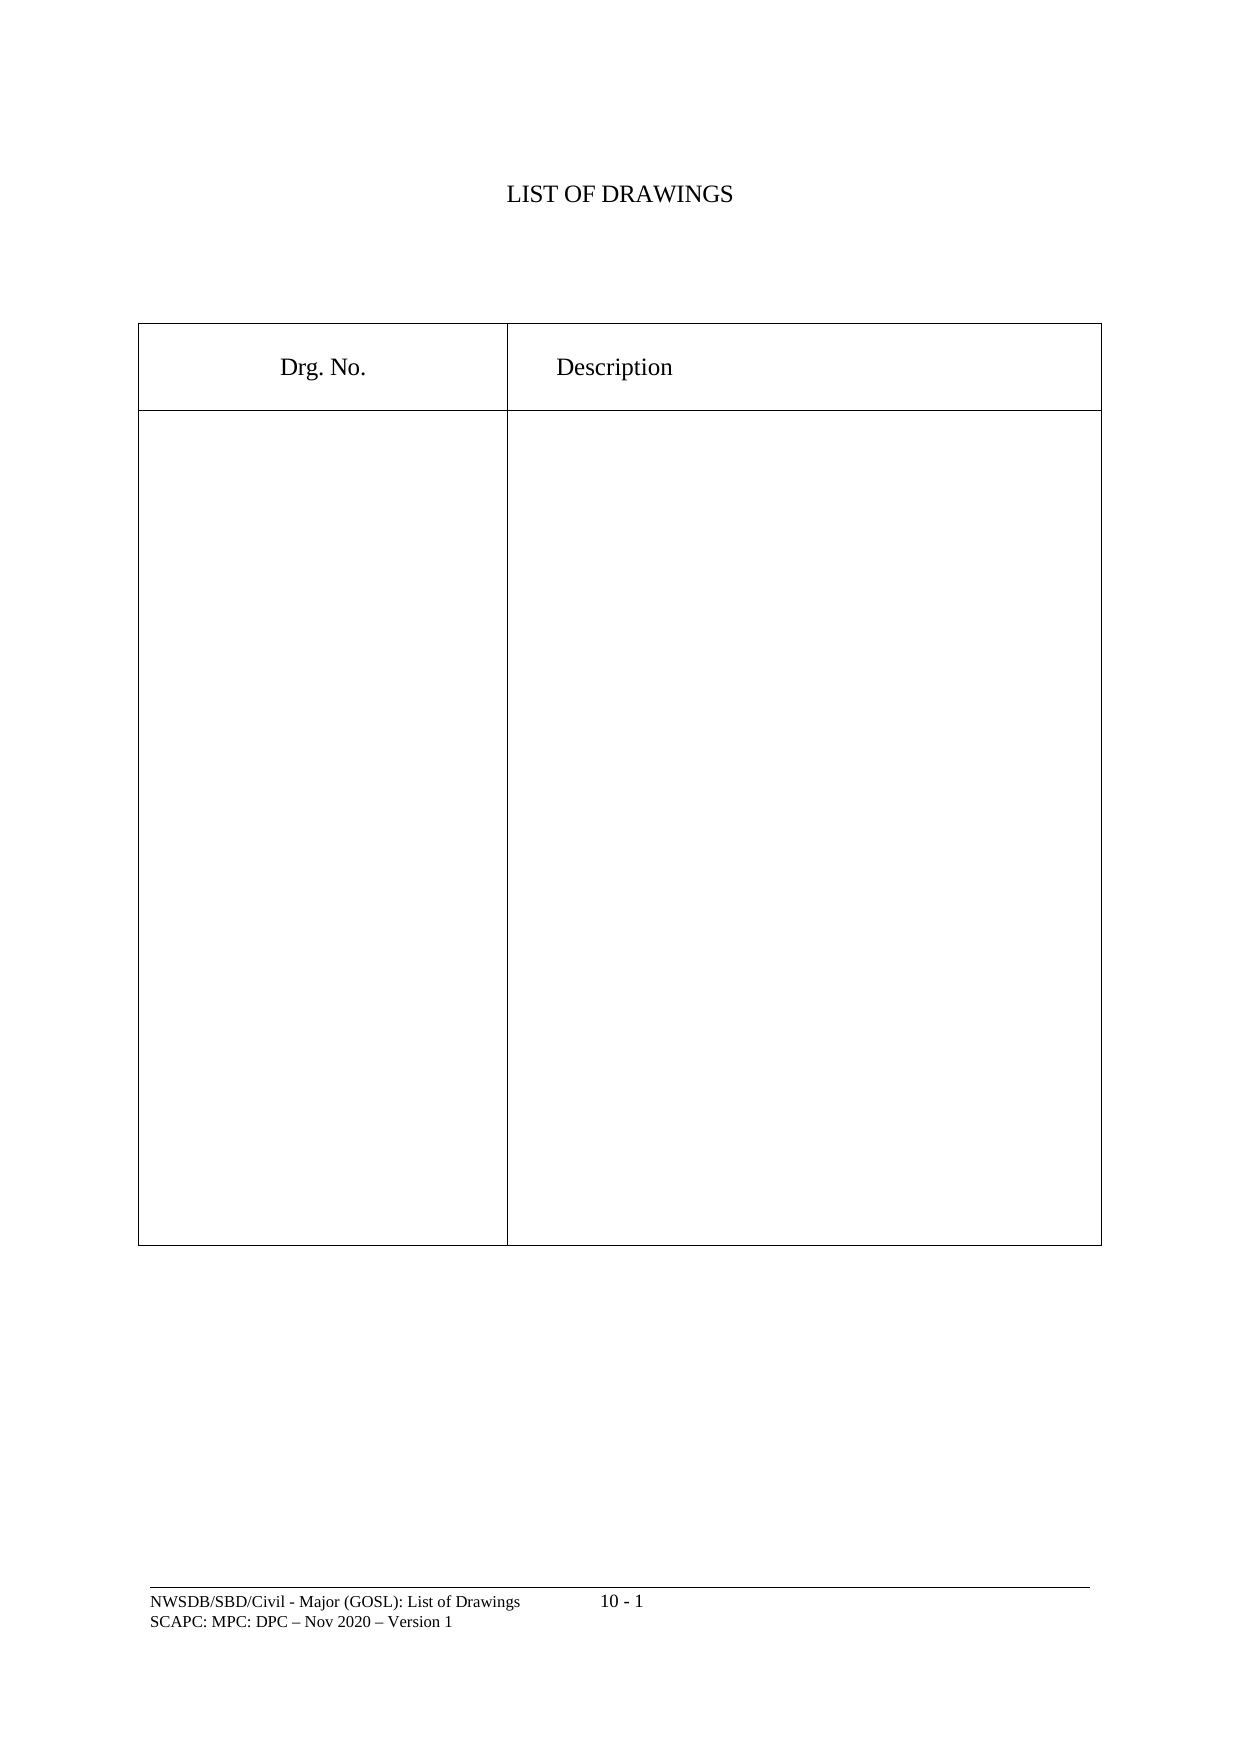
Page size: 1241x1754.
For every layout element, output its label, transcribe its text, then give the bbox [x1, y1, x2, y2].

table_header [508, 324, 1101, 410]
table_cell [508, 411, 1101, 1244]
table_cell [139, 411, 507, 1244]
text LIST OF DRAWINGS [150, 179, 1090, 207]
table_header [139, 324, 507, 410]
